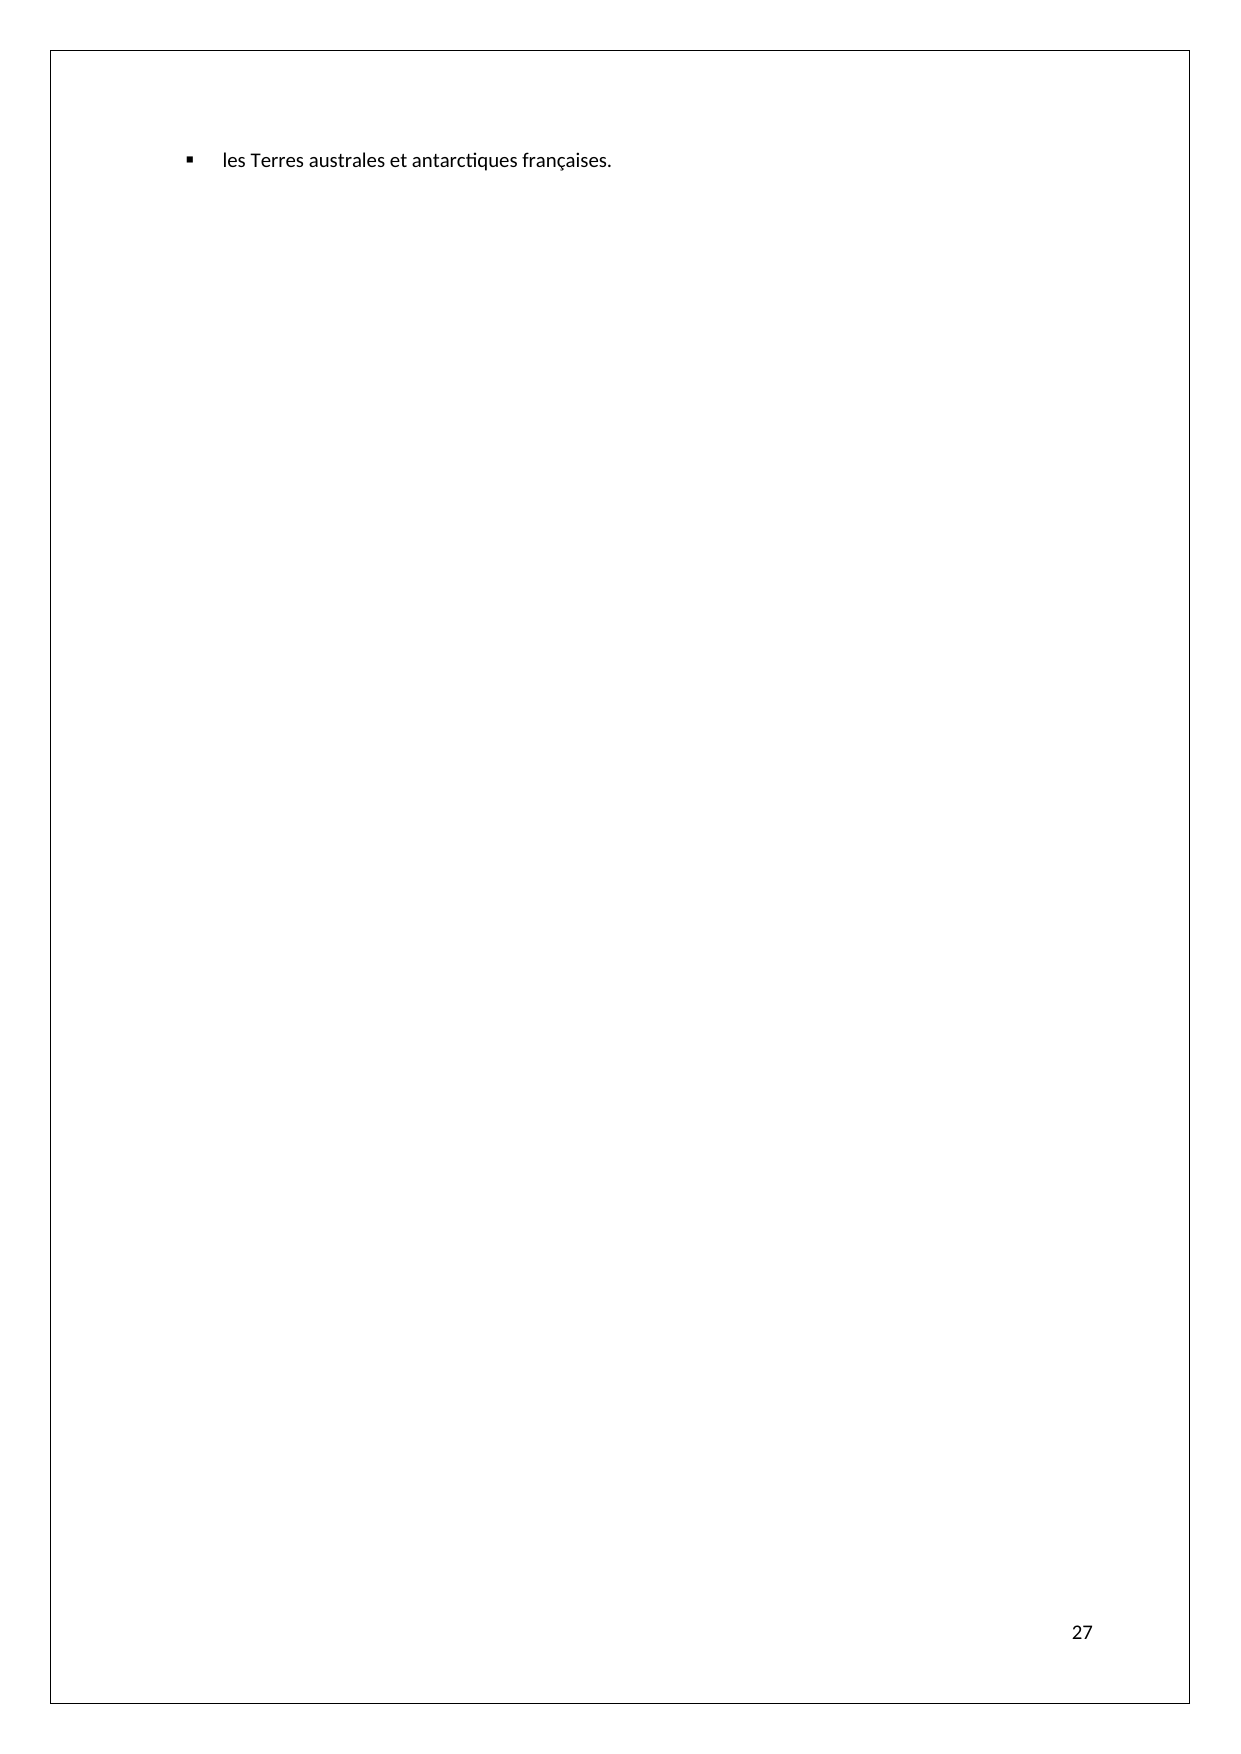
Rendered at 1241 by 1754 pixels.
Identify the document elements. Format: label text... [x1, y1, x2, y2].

list les Terres australes et antarctiques françaises. [185, 147, 1093, 173]
